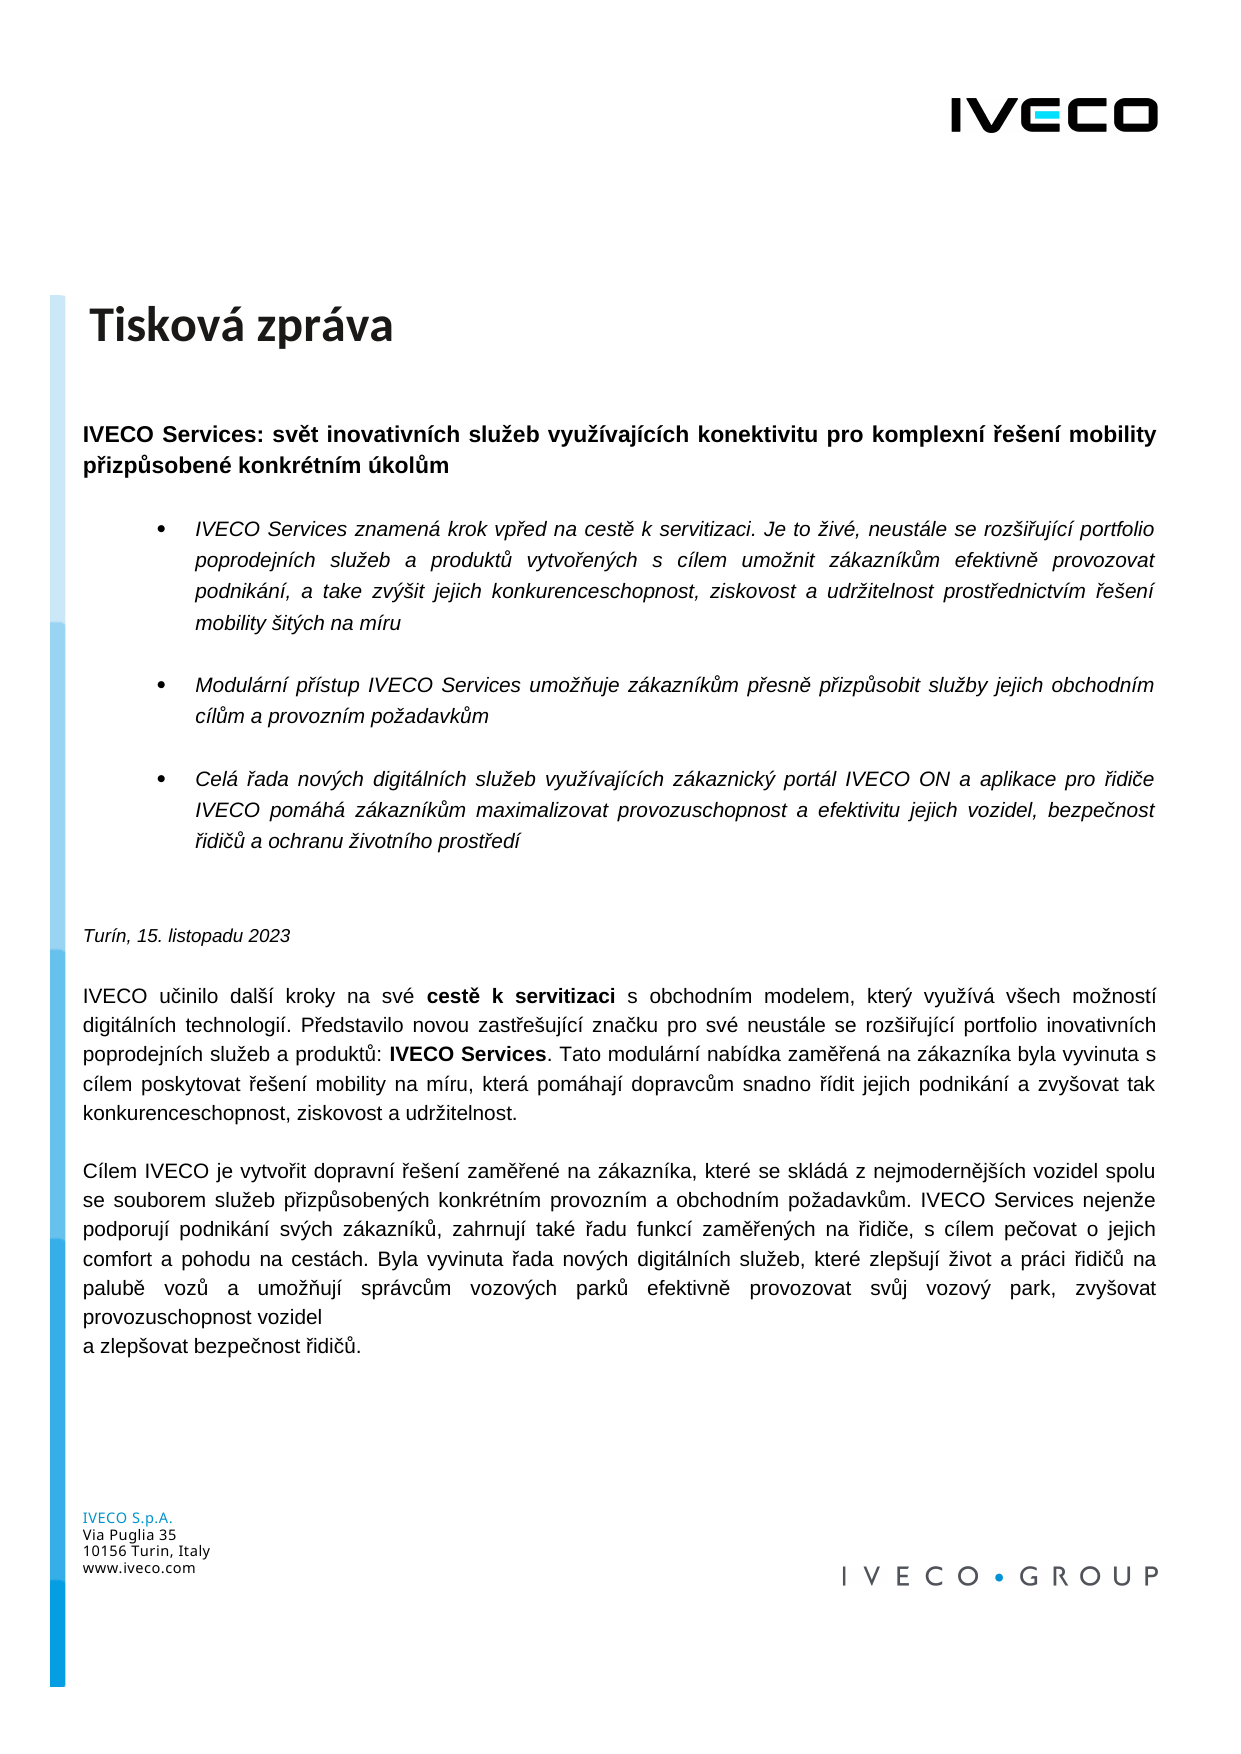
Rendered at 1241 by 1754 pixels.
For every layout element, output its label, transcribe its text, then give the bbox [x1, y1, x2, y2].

picture [951, 98, 1158, 133]
text a zlepšovat bezpečnost řidičů. [83, 1330, 1157, 1359]
text Cílem IVECO je vytvořit dopravní řešení zaměřené na zákazníka, které se skládá z nejmodernějších vozidel spolu se souborem služeb přizpůsobených konkrétním provozním a obchodním požadavkům. IVECO Services nejenže podporují podnikání svých zákazníků, zahrnují také řadu funkcí zaměřených na řidiče, s cílem pečovat o jejich comfort a pohodu na cestách. Byla vyvinuta řada nových digitálních služeb, které zlepšují život a práci řidičů na palubě vozů a umožňují správcům vozových parků efektivně provozovat svůj vozový park, zvyšovat provozuschopnost vozidel [83, 1155, 1157, 1330]
list Modulární přístup IVECO Services umožňuje zákazníkům přesně přizpůsobit služby jejich obchodním cílům a provozním požadavkům [158, 668, 1157, 730]
picture [842, 1565, 1159, 1587]
text IVECO učinilo další kroky na své cestě k servitizaci s obchodním modelem, který využívá všech možností digitálních technologií. Představilo novou zastřešující značku pro své neustále se rozšiřující portfolio inovativních poprodejních služeb a produktů: IVECO Services. Tato modulární nabídka zaměřená na zákazníka byla vyvinuta s cílem poskytovat řešení mobility na míru, která pomáhají dopravcům snadno řídit jejich podnikání a zvyšovat tak konkurenceschopnost, ziskovost a udržitelnost. [83, 980, 1157, 1126]
list IVECO Services znamená krok vpřed na cestě k servitizaci. Je to živé, neustále se rozšiřující portfolio poprodejních služeb a produktů vytvořených s cílem umožnit zákazníkům efektivně provozovat podnikání, a take zvýšit jejich konkurenceschopnost, ziskovost a udržitelnost prostřednictvím řešení mobility šitých na míru [158, 511, 1157, 636]
text Turín, 15. listopadu 2023 [83, 918, 1157, 949]
picture [50, 295, 66, 1582]
list Celá řada nových digitálních služeb využívajících zákaznický portál IVECO ON a aplikace pro řidiče IVECO pomáhá zákazníkům maximalizovat provozuschopnost a efektivitu jejich vozidel, bezpečnost řidičů a ochranu životního prostředí [158, 761, 1157, 855]
text IVECO Services: svět inovativních služeb využívajících konektivitu pro komplexní řešení mobility přizpůsobené konkrétním úkolům [83, 418, 1157, 480]
